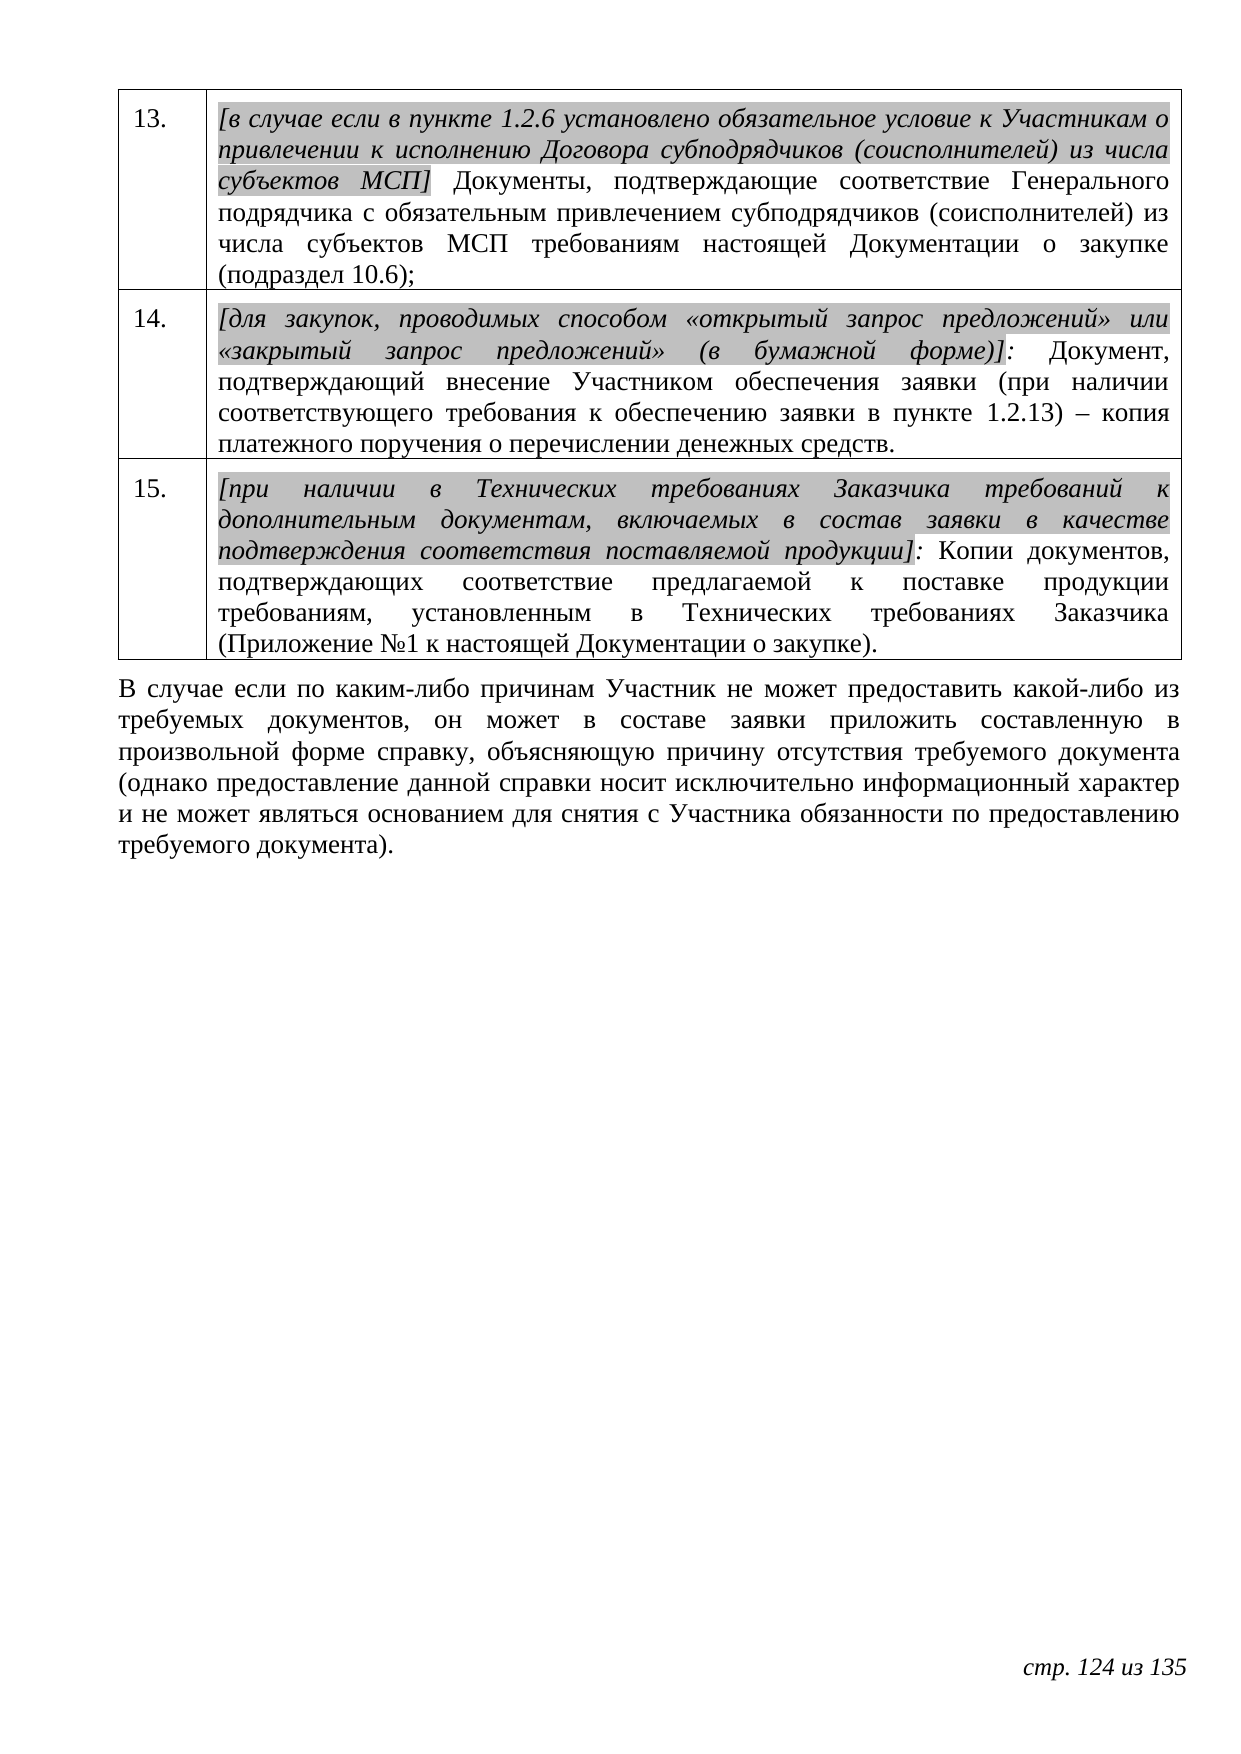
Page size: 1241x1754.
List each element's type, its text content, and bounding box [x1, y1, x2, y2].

list В случае если по каким-либо причинам Участник не может предоставить какой-либо из требуемых документов, он может в составе заявки приложить составленную в произвольной форме справку, объясняющую причину отсутствия требуемого документа (однако предоставление данной справки носит исключительно информационный характер и не может являться основанием для снятия с Участника обязанности по предоставлению требуемого документа). [118, 672, 1181, 859]
table_cell [119, 290, 206, 458]
table_cell [119, 459, 206, 659]
table_cell [при наличии в Технических требованиях Заказчика требований к дополнительным документам, включаемых в состав заявки в качестве подтверждения соответствия поставляемой продукции]: Копии документов, подтверждающих соответствие предлагаемой к поставке продукции требованиям, установленным в Технических требованиях Заказчика (Приложение №1 к настоящей Документации о закупке). [207, 459, 1181, 659]
table_cell [119, 90, 206, 289]
